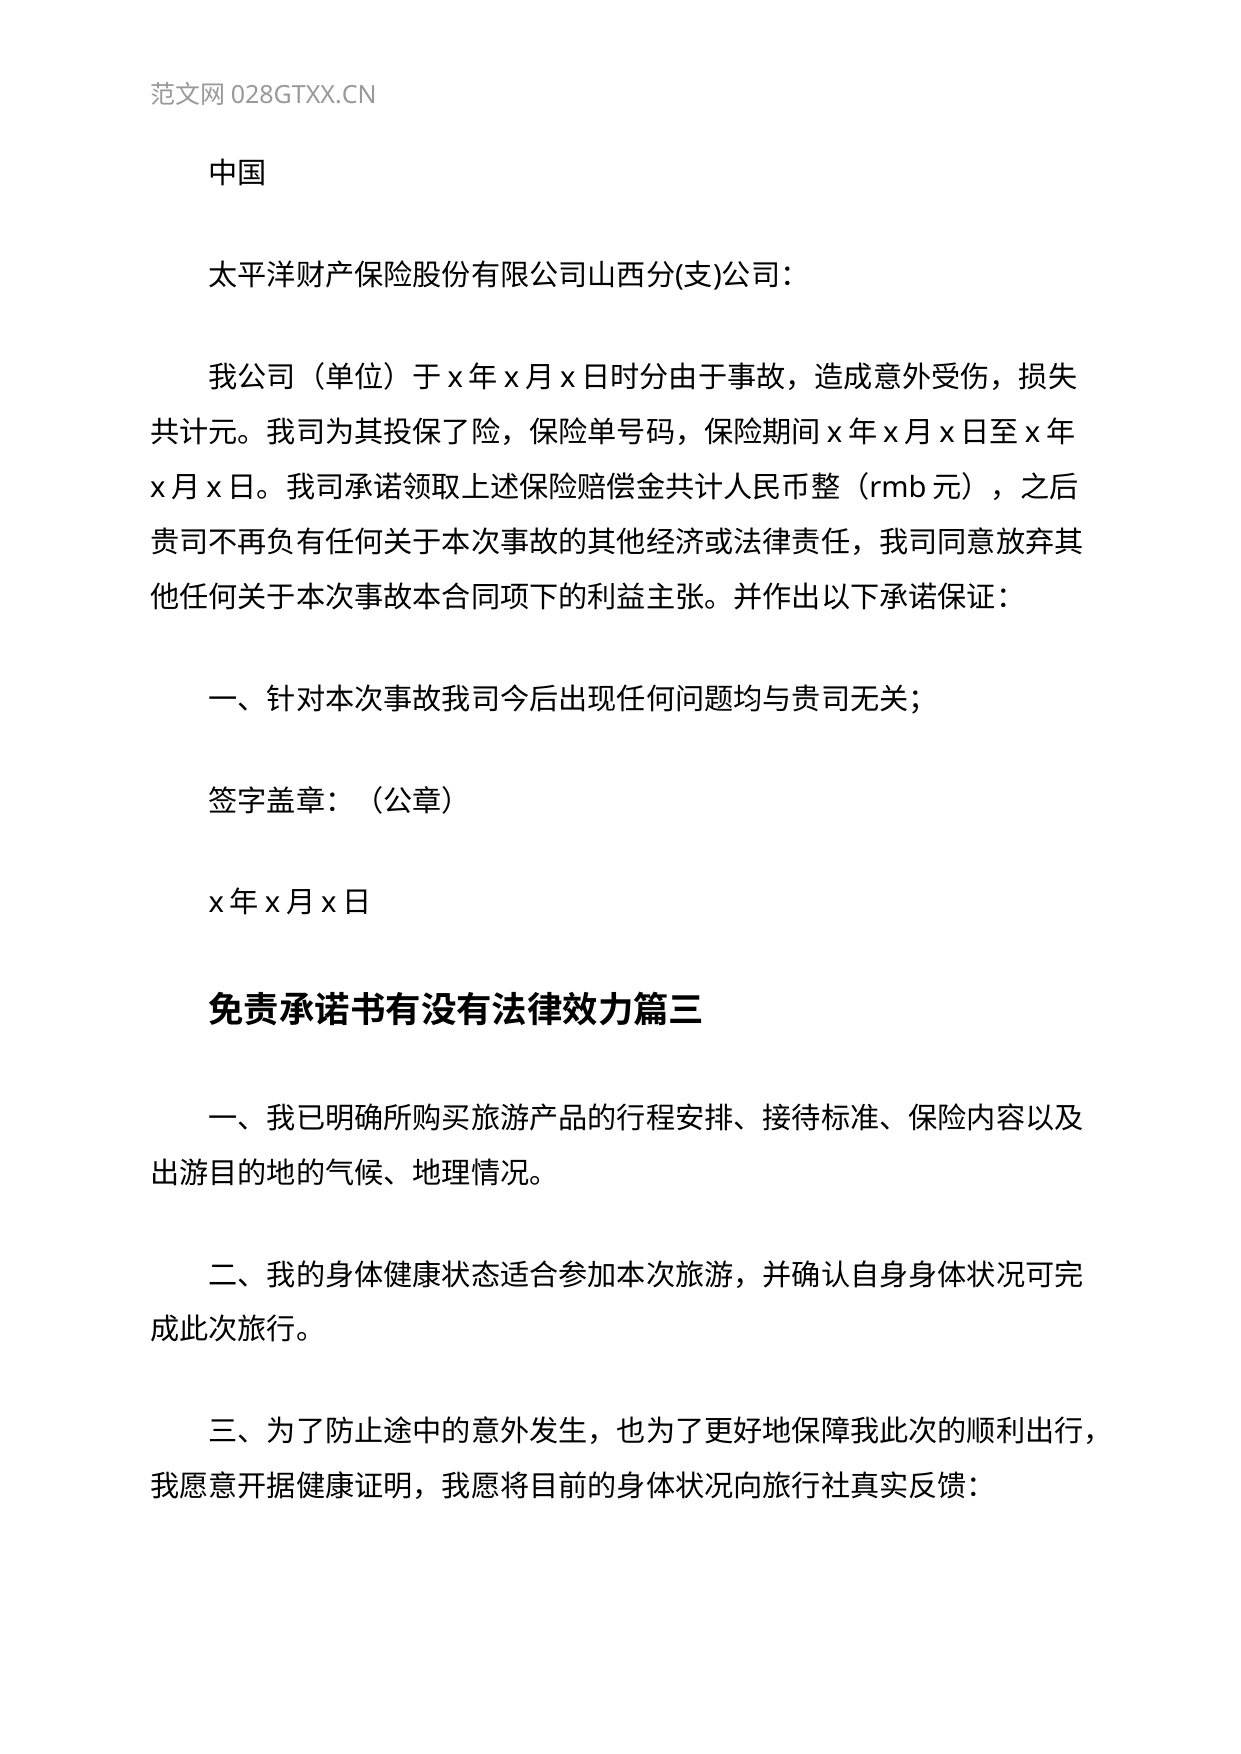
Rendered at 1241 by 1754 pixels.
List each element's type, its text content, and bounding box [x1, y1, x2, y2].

text 二、我的身体健康状态适合参加本次旅游，并确认自身身体状况可完成此次旅行。 [150, 1251, 1090, 1348]
text 我公司（单位）于x年x月x日时分由于事故，造成意外受伤，损失共计元。我司为其投保了险，保险单号码，保险期间x年x月x日至x年x月x日。我司承诺领取上述保险赔偿金共计人民币整（rmb元），之后贵司不再负有任何关于本次事故的其他经济或法律责任，我司同意放弃其他任何关于本次事故本合同项下的利益主张。并作出以下承诺保证： [150, 354, 1090, 616]
text 三、为了防止途中的意外发生，也为了更好地保障我此次的顺利出行，我愿意开据健康证明，我愿将目前的身体状况向旅行社真实反馈： [150, 1408, 1090, 1505]
text x年x月x日 [150, 879, 1090, 921]
text 免责承诺书有没有法律效力篇三 [150, 981, 1090, 1032]
text 中国 [150, 150, 1090, 192]
text 一、我已明确所购买旅游产品的行程安排、接待标准、保险内容以及出游目的地的气候、地理情况。 [150, 1094, 1090, 1192]
text 一、针对本次事故我司今后出现任何问题均与贵司无关； [150, 675, 1090, 718]
text 太平洋财产保险股份有限公司山西分(支)公司： [150, 252, 1090, 294]
text 签字盖章：（公章） [150, 777, 1090, 819]
